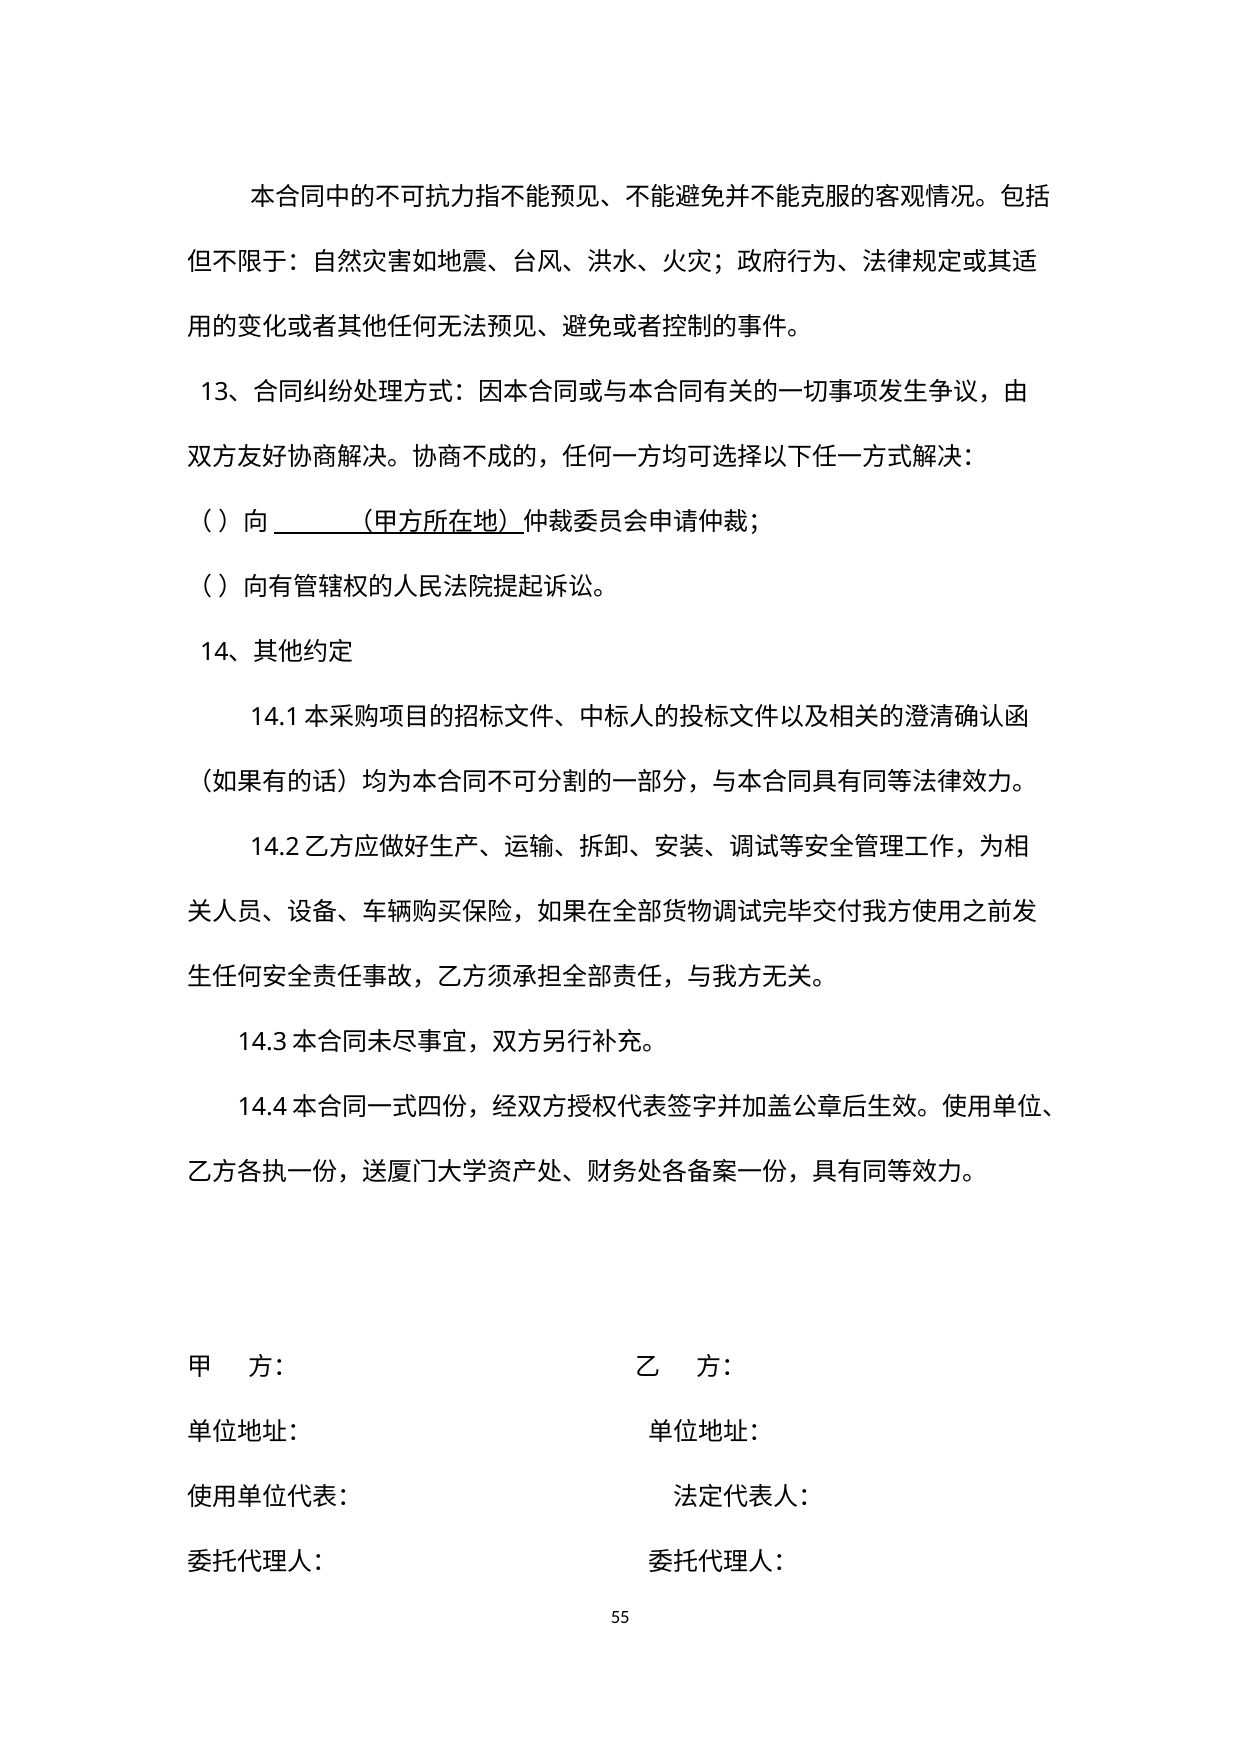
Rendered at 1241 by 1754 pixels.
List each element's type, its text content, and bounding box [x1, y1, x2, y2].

text （ ）向 （甲方所在地）仲裁委员会申请仲裁； [187, 487, 1053, 552]
text 13、合同纠纷处理方式：因本合同或与本合同有关的一切事项发生争议，由双方友好协商解决。协商不成的，任何一方均可选择以下任一方式解决： [187, 357, 1053, 487]
text 使用单位代表： 法定代表人： [187, 1462, 1053, 1527]
text 本合同中的不可抗力指不能预见、不能避免并不能克服的客观情况。包括但不限于：自然灾害如地震、台风、洪水、火灾；政府行为、法律规定或其适用的变化或者其他任何无法预见、避免或者控制的事件。 [187, 162, 1053, 357]
text 14.2乙方应做好生产、运输、拆卸、安装、调试等安全管理工作，为相关人员、设备、车辆购买保险，如果在全部货物调试完毕交付我方使用之前发生任何安全责任事故，乙方须承担全部责任，与我方无关。 [187, 812, 1053, 1007]
text 14.3本合同未尽事宜，双方另行补充。 [187, 1007, 1053, 1072]
text 14、其他约定 [187, 617, 1053, 682]
text 14.1本采购项目的招标文件、中标人的投标文件以及相关的澄清确认函（如果有的话）均为本合同不可分割的一部分，与本合同具有同等法律效力。 [187, 682, 1053, 812]
text 14.4本合同一式四份，经双方授权代表签字并加盖公章后生效。使用单位、乙方各执一份，送厦门大学资产处、财务处各备案一份，具有同等效力。 [187, 1072, 1053, 1202]
text 单位地址： 单位地址： [187, 1397, 1053, 1462]
text （ ）向有管辖权的人民法院提起诉讼。 [187, 552, 1053, 617]
text 甲 方： 乙 方： [187, 1332, 1053, 1397]
text 委托代理人： 委托代理人： [187, 1527, 1053, 1592]
